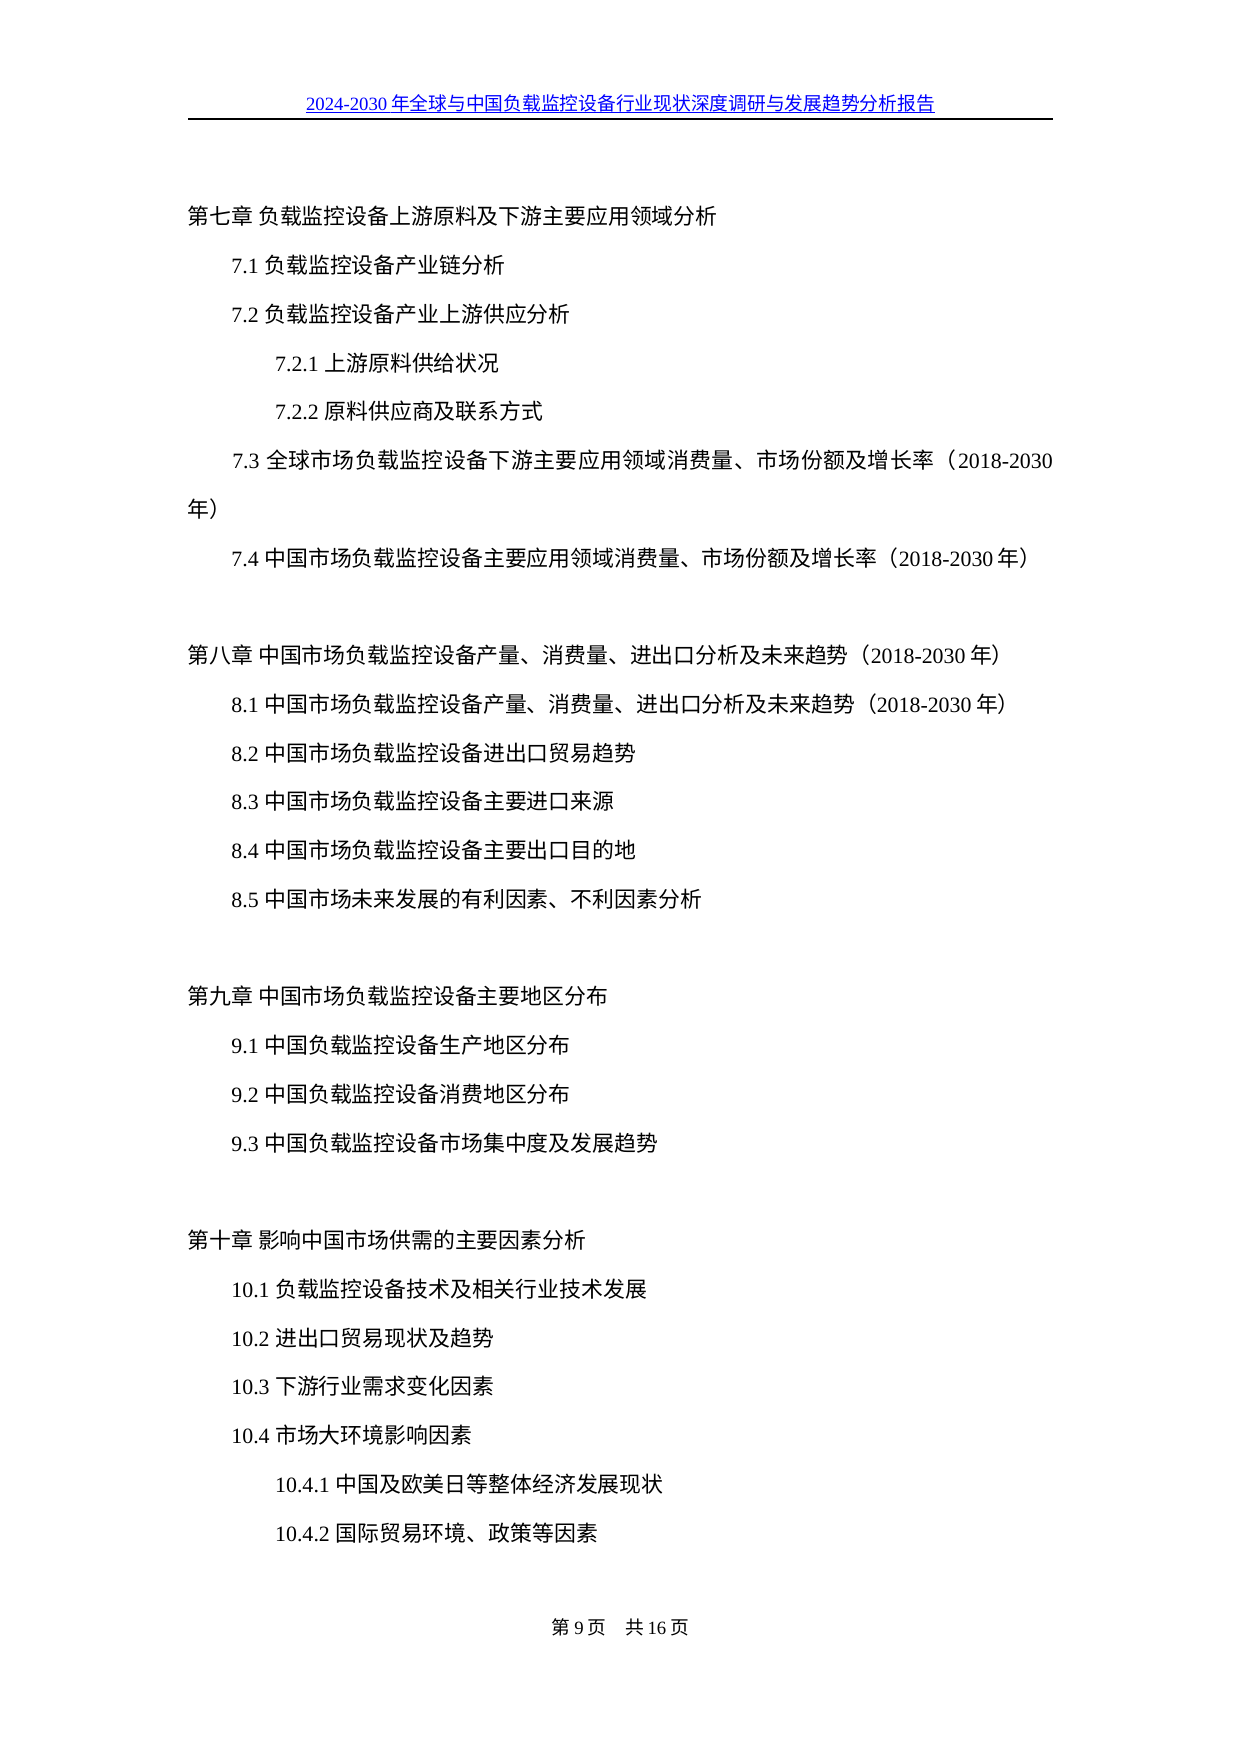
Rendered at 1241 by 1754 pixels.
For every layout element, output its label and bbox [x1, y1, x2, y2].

text [187, 150, 1053, 1548]
